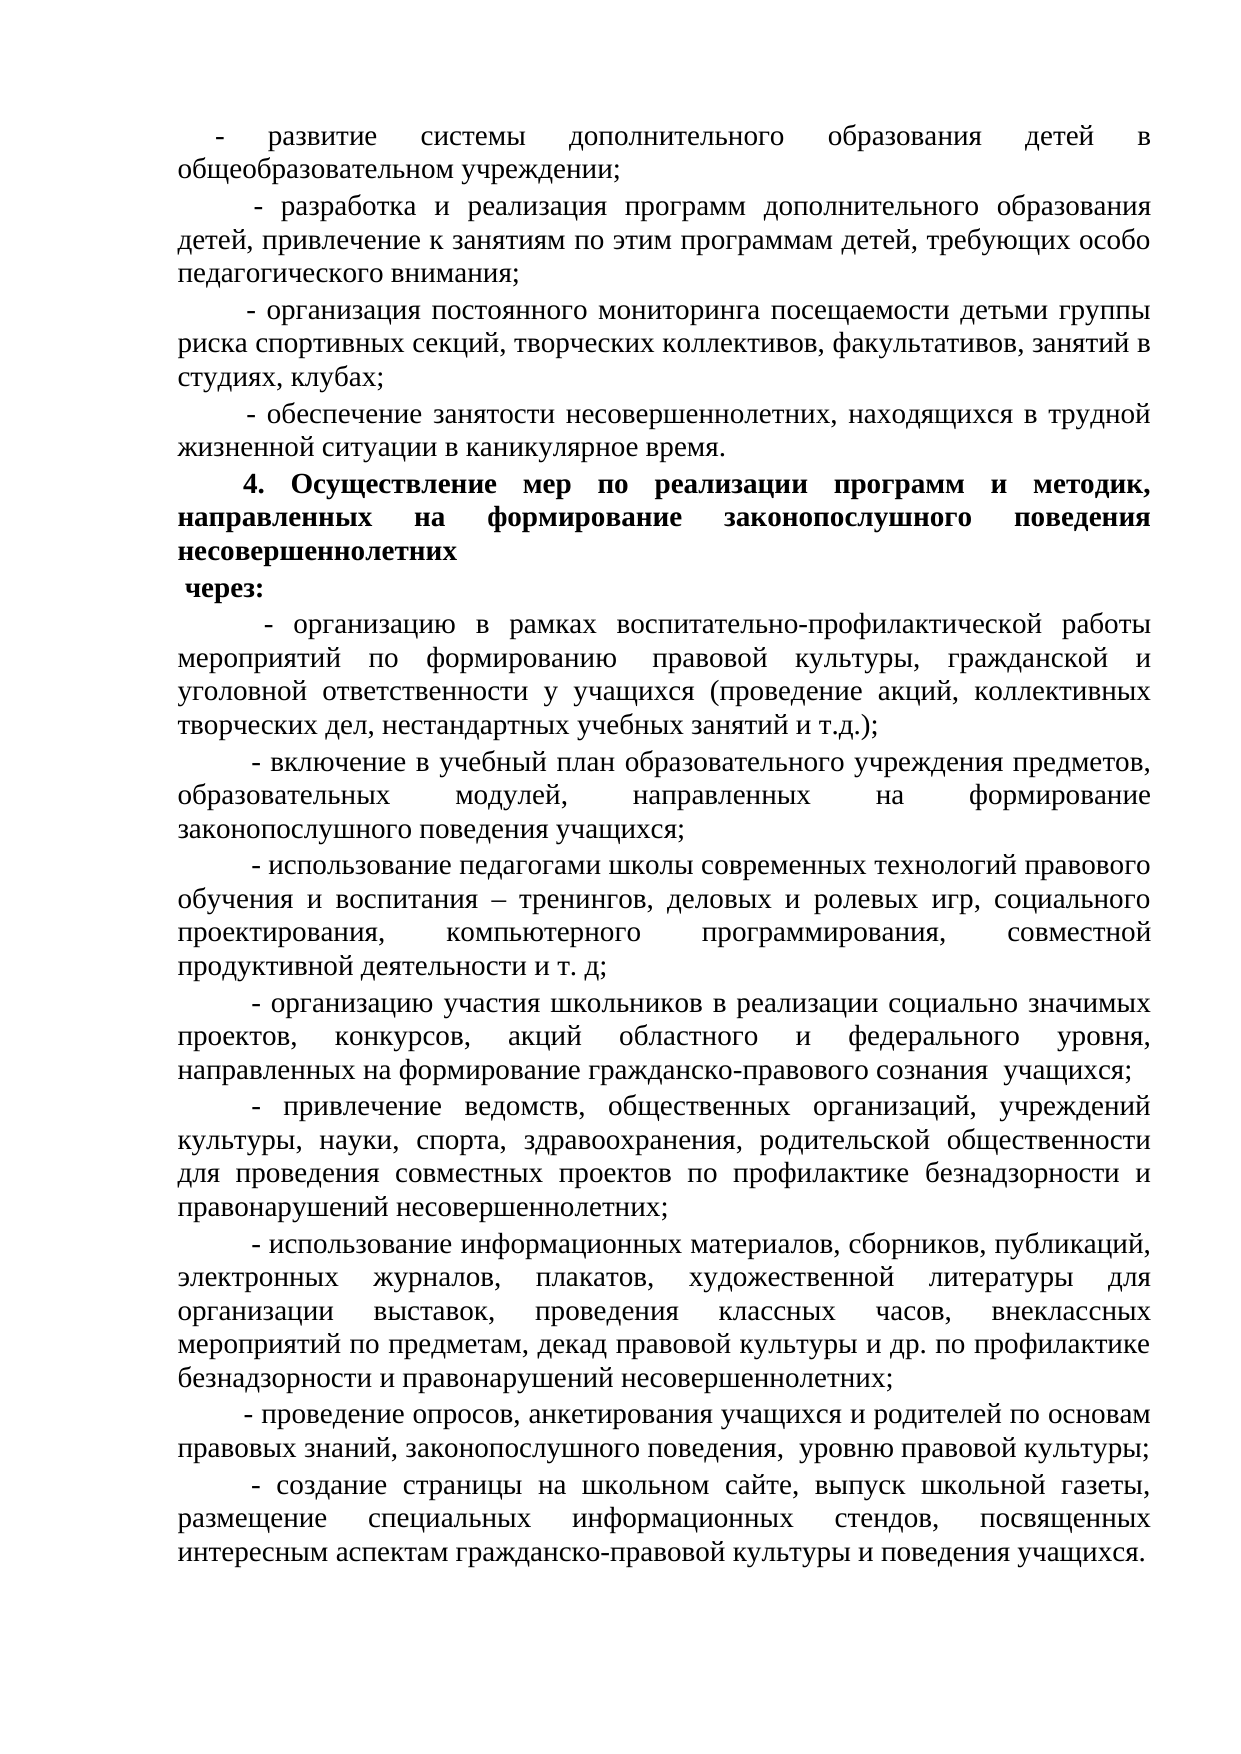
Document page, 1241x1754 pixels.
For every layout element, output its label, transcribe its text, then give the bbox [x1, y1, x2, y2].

text - организацию участия школьников в реализации социально значимых проектов, конкурсов, акций областного и федерального уровня, направленных на формирование гражданско-правового сознания учащихся; [177, 985, 1152, 1085]
text - проведение опросов, анкетирования учащихся и родителей по основам правовых знаний, законопослушного поведения, уровню правовой культуры; [177, 1397, 1152, 1464]
text - использование педагогами школы современных технологий правового обучения и воспитания – тренингов, деловых и ролевых игр, социального проектирования, компьютерного программирования, совместной продуктивной деятельности и т. д; [177, 847, 1152, 982]
text 4. Осуществление мер по реализации программ и методик, направленных на формирование законопослушного поведения несовершеннолетних [177, 466, 1152, 567]
text - привлечение ведомств, общественных организаций, учреждений культуры, науки, спорта, здравоохранения, родительской общественности для проведения совместных проектов по профилактике безнадзорности и правонарушений несовершеннолетних; [177, 1088, 1152, 1223]
text - организация постоянного мониторинга посещаемости детьми группы риска спортивных секций, творческих коллективов, факультативов, занятий в студиях, клубах; [177, 292, 1152, 393]
text - организацию в рамках воспитательно-профилактической работы мероприятий по формированию правовой культуры, гражданской и уголовной ответственности у учащихся (проведение акций, коллективных творческих дел, нестандартных учебных занятий и т.д.); [177, 606, 1152, 741]
text через: [177, 570, 1152, 603]
text - включение в учебный план образовательного учреждения предметов, образовательных модулей, направленных на формирование законопослушного поведения учащихся; [177, 744, 1152, 844]
text - обеспечение занятости несовершеннолетних, находящихся в трудной жизненной ситуации в каникулярное время. [177, 396, 1152, 463]
text - создание страницы на школьном сайте, выпуск школьной газеты, размещение специальных информационных стендов, посвященных интересным аспектам гражданско-правовой культуры и поведения учащихся. [177, 1467, 1152, 1567]
text - использование информационных материалов, сборников, публикаций, электронных журналов, плакатов, художественной литературы для организации выставок, проведения классных часов, внеклассных мероприятий по предметам, декад правовой культуры и др. по профилактике безнадзорности и правонарушений несовершеннолетних; [177, 1226, 1152, 1393]
text - развитие системы дополнительного образования детей в общеобразовательном учреждении; [177, 118, 1152, 185]
text - разработка и реализация программ дополнительного образования детей, привлечение к занятиям по этим программам детей, требующих особо педагогического внимания; [177, 188, 1152, 289]
